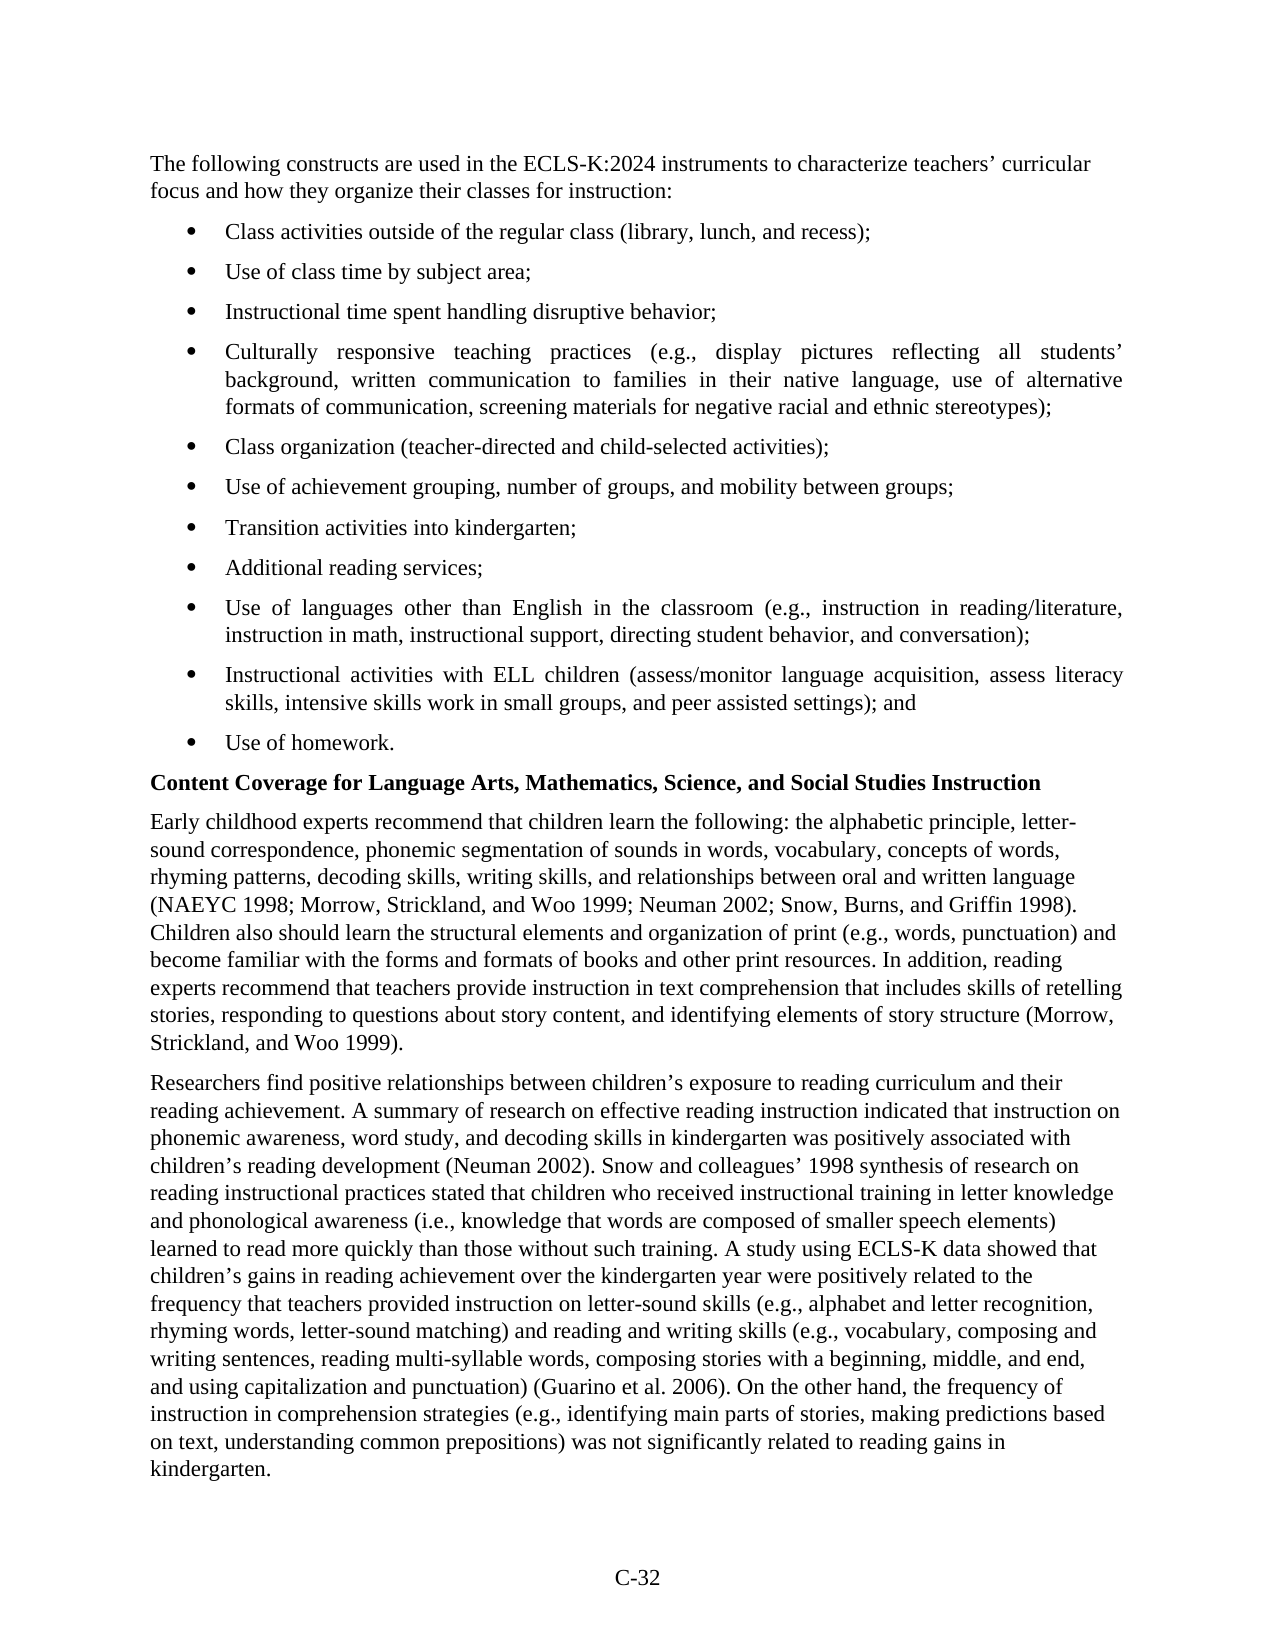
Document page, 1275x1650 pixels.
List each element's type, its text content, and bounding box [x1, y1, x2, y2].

list Additional reading services; [187, 554, 1125, 580]
list Use of class time by subject area; [187, 258, 1125, 284]
list Class activities outside of the regular class (library, lunch, and recess); [187, 218, 1125, 244]
text The following constructs are used in the ECLS-K:2024 instruments to characterize teachers’ curricular focus and how they organize their classes for instruction: [150, 150, 1125, 204]
list Class organization (teacher-directed and child-selected activities); [187, 433, 1125, 460]
list Instructional time spent handling disruptive behavior; [187, 298, 1125, 324]
list Culturally responsive teaching practices (e.g., display pictures reflecting all students’ background, written communication to families in their native language, use of alternative formats of communication, screening materials for negative racial and ethnic stereotypes); [187, 338, 1125, 419]
text Researchers find positive relationships between children’s exposure to reading curriculum and their reading achievement. A summary of research on effective reading instruction indicated that instruction on phonemic awareness, word study, and decoding skills in kindergarten was positively associated with children’s reading development (Neuman 2002). Snow and colleagues’ 1998 synthesis of research on reading instructional practices stated that children who received instructional training in letter knowledge and phonological awareness (i.e., knowledge that words are composed of smaller speech elements) learned to read more quickly than those without such training. A study using ECLS-K data showed that children’s gains in reading achievement over the kindergarten year were positively related to the frequency that teachers provided instruction on letter-sound skills (e.g., alphabet and letter recognition, rhyming words, letter-sound matching) and reading and writing skills (e.g., vocabulary, composing and writing sentences, reading multi-syllable words, composing stories with a beginning, middle, and end, and using capitalization and punctuation) (Guarino et al. 2006). On the other hand, the frequency of instruction in comprehension strategies (e.g., identifying main parts of stories, making predictions based on text, understanding common prepositions) was not significantly related to reading gains in kindergarten. [150, 1069, 1125, 1482]
text Early childhood experts recommend that children learn the following: the alphabetic principle, letter-sound correspondence, phonemic segmentation of sounds in words, vocabulary, concepts of words, rhyming patterns, decoding skills, writing skills, and relationships between oral and written language (NAEYC 1998; Morrow, Strickland, and Woo 1999; Neuman 2002; Snow, Burns, and Griffin 1998). Children also should learn the structural elements and organization of print (e.g., words, punctuation) and become familiar with the forms and formats of books and other print resources. In addition, reading experts recommend that teachers provide instruction in text comprehension that includes skills of retelling stories, responding to questions about story content, and identifying elements of story structure (Morrow, Strickland, and Woo 1999). [150, 808, 1125, 1055]
list Use of languages other than English in the classroom (e.g., instruction in reading/literature, instruction in math, instructional support, directing student behavior, and conversation); [187, 594, 1125, 648]
list Instructional activities with ELL children (assess/monitor language acquisition, assess literacy skills, intensive skills work in small groups, and peer assisted settings); and [187, 661, 1125, 715]
list Use of homework. [187, 729, 1125, 756]
list Use of achievement grouping, number of groups, and mobility between groups; [187, 473, 1125, 500]
list Transition activities into kindergarten; [187, 513, 1125, 540]
subtitle Content Coverage for Language Arts, Mathematics, Science, and Social Studies Instruction [150, 769, 1125, 796]
